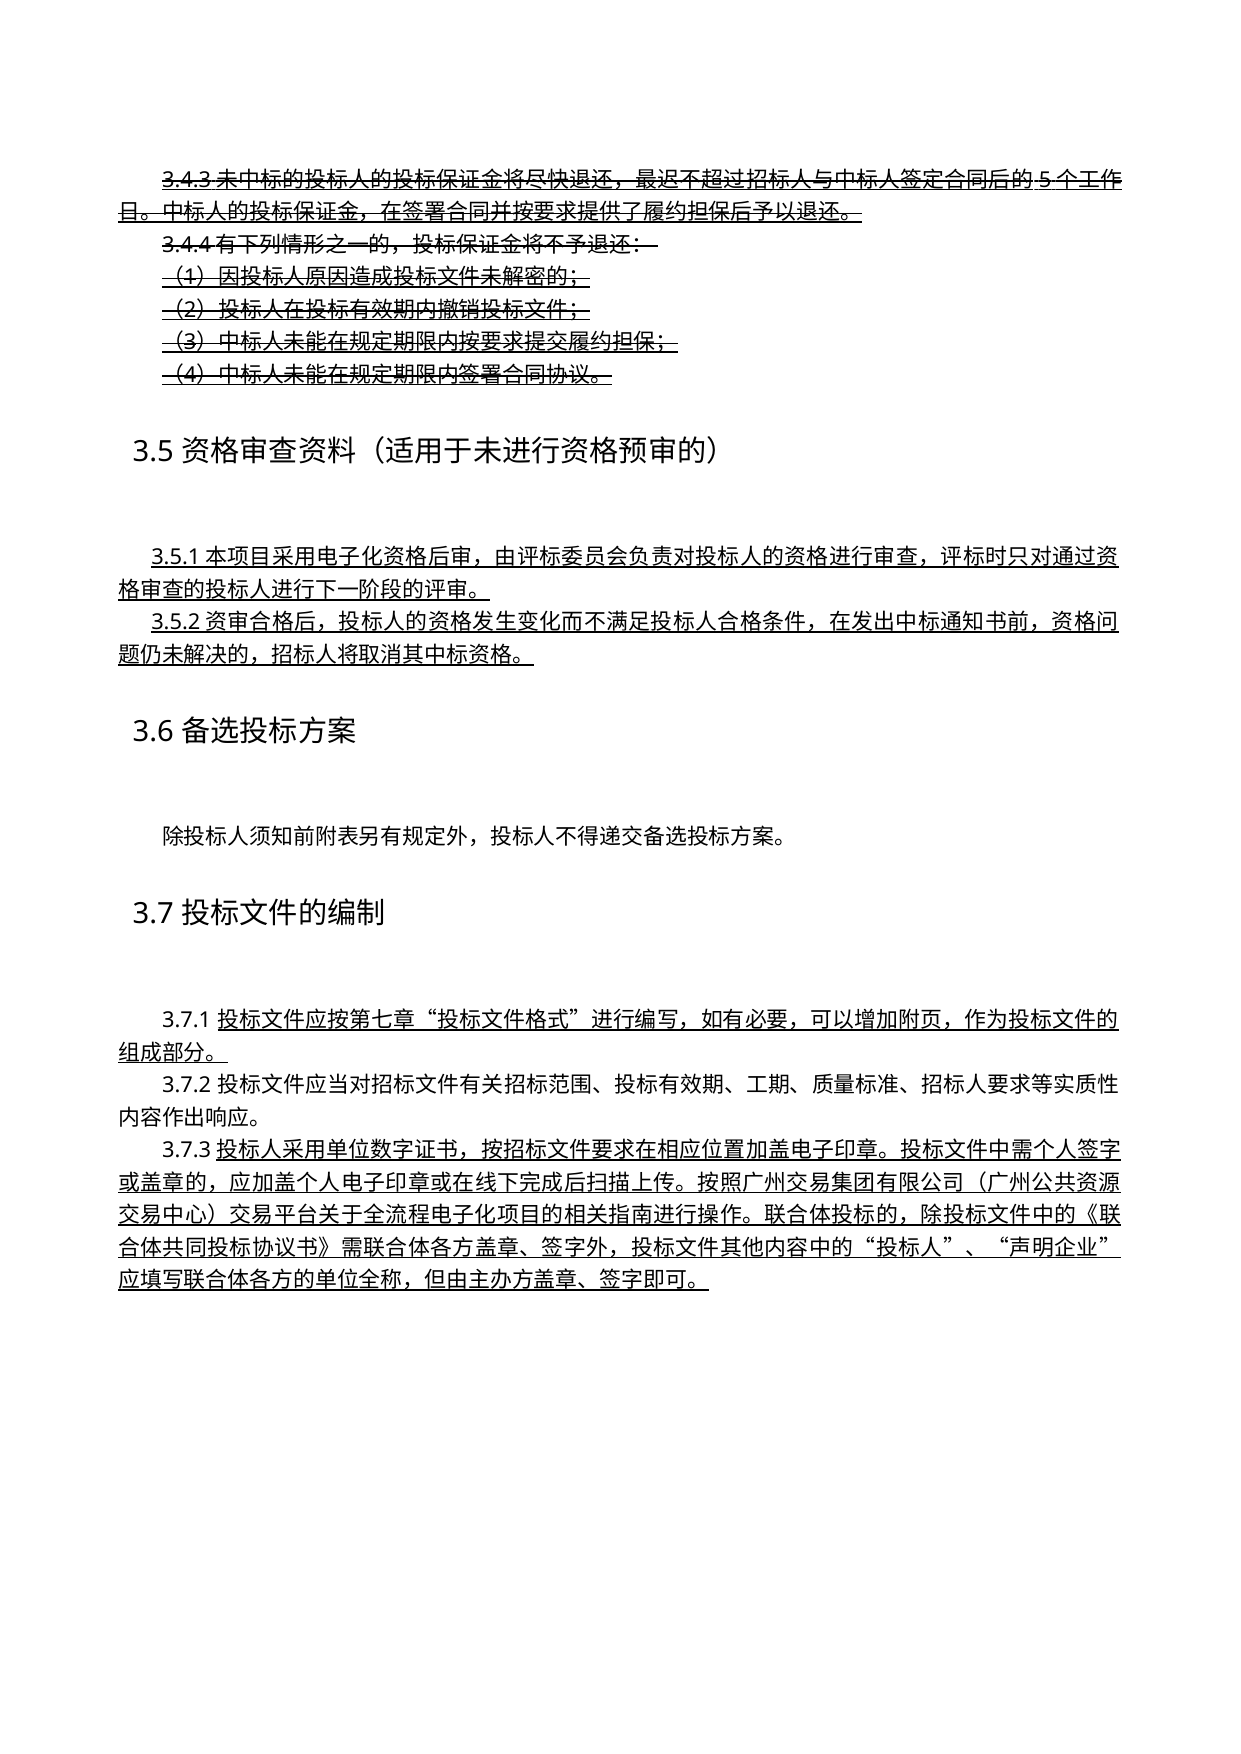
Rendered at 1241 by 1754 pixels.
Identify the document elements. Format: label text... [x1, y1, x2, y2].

text （3）中标人未能在规定期限内按要求提交履约担保； [118, 324, 1122, 356]
text （1）因投标人原因造成投标文件未解密的； [118, 259, 1122, 291]
text （2）投标人在投标有效期内撤销投标文件； [118, 291, 1122, 324]
text 除投标人须知前附表另有规定外，投标人不得递交备选投标方案。 [118, 819, 1122, 851]
text 3.7.2 投标文件应当对招标文件有关招标范围、投标有效期、工期、质量标准、招标人要求等实质性内容作出响应。 [118, 1067, 1122, 1132]
text 3.7.1 投标文件应按第七章“投标文件格式”进行编写，如有必要，可以增加附页，作为投标文件的组成部分。 [118, 1002, 1122, 1067]
text 3.4.3未中标的投标人的投标保证金将尽快退还，最迟不超过招标人与中标人签定合同后的5个工作日。中标人的投标保证金，在签署合同并按要求提供了履约担保后予以退还。 [118, 161, 1122, 226]
subtitle 3.6 备选投标方案 [118, 696, 1122, 761]
text （4）中标人未能在规定期限内签署合同协议。 [118, 356, 1122, 389]
text 3.5.1本项目采用电子化资格后审，由评标委员会负责对投标人的资格进行审查，评标时只对通过资格审查的投标人进行下一阶段的评审。 [118, 539, 1122, 604]
text 3.7.3投标人采用单位数字证书，按招标文件要求在相应位置加盖电子印章。投标文件中需个人签字或盖章的，应加盖个人电子印章或在线下完成后扫描上传。按照广州交易集团有限公司（广州公共资源交易中心）交易平台关于全流程电子化项目的相关指南进行操作。联合体投标的，除投标文件中的《联合体共同投标协议书》需联合体各方盖章、签字外，投标文件其他内容中的“投标人”、“声明企业”应填写联合体各方的单位全称，但由主办方盖章、签字即可。 [118, 1132, 1122, 1294]
text 3.5.2资审合格后，投标人的资格发生变化而不满足投标人合格条件，在发出中标通知书前，资格问题仍未解决的，招标人将取消其中标资格。 [118, 604, 1122, 669]
subtitle 3.5 资格审查资料（适用于未进行资格预审的） [118, 416, 1122, 481]
text 3.4.4有下列情形之一的，投标保证金将不予退还： [118, 226, 1122, 259]
subtitle 3.7 投标文件的编制 [118, 878, 1122, 943]
